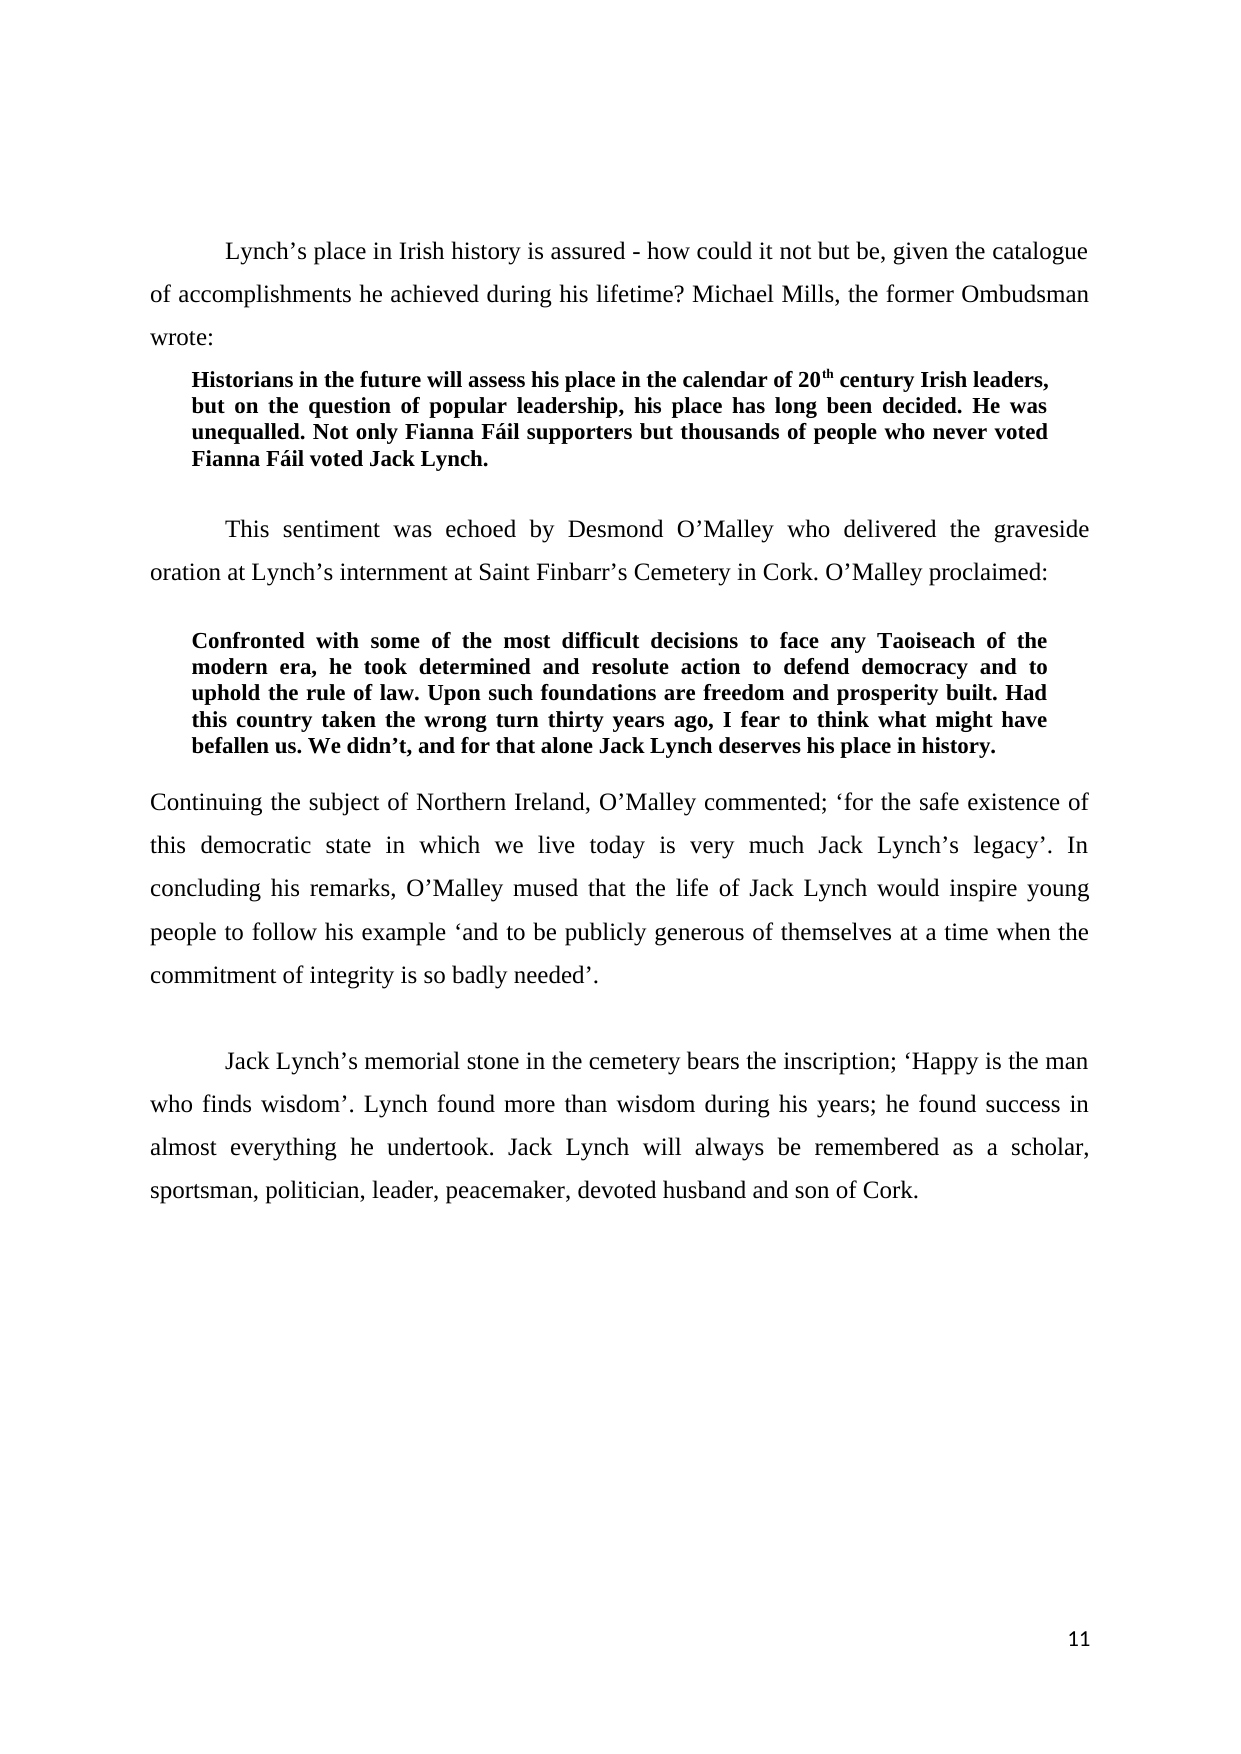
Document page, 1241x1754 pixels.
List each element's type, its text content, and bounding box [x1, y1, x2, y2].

text Lynch’s place in Irish history is assured - how could it not but be, given the catalogue of accomplishments he achieved during his lifetime? Michael Mills, the former Ombudsman wrote: [150, 236, 1090, 351]
text Historians in the future will assess his place in the calendar of 20th century Irish leaders, but on the question of popular leadership, his place has long been decided. He was unequalled. Not only Fianna Fáil supporters but thousands of people who never voted Fianna Fáil voted Jack Lynch. [191, 366, 1049, 471]
text Confronted with some of the most difficult decisions to face any Taoiseach of the modern era, he took determined and resolute action to defend democracy and to uphold the rule of law. Upon such foundations are freedom and prosperity built. Had this country taken the wrong turn thirty years ago, I fear to think what might have befallen us. We didn’t, and for that alone Jack Lynch deserves his place in history. [191, 627, 1049, 758]
text This sentiment was echoed by Desmond O’Malley who delivered the graveside oration at Lynch’s internment at Saint Finbarr’s Cemetery in Cork. O’Malley proclaimed: [150, 514, 1090, 586]
text Continuing the subject of Northern Ireland, O’Malley commented; ‘for the safe existence of this democratic state in which we live today is very much Jack Lynch’s legacy’. In concluding his remarks, O’Malley mused that the life of Jack Lynch would inspire young people to follow his example ‘and to be publicly generous of themselves at a time when the commitment of integrity is so badly needed’. [150, 787, 1090, 988]
text Jack Lynch’s memorial stone in the cemetery bears the inscription; ‘Happy is the man who finds wisdom’. Lynch found more than wisdom during his years; he found success in almost everything he undertook. Jack Lynch will always be remembered as a scholar, sportsman, politician, leader, peacemaker, devoted husband and son of Cork. [150, 1046, 1090, 1204]
